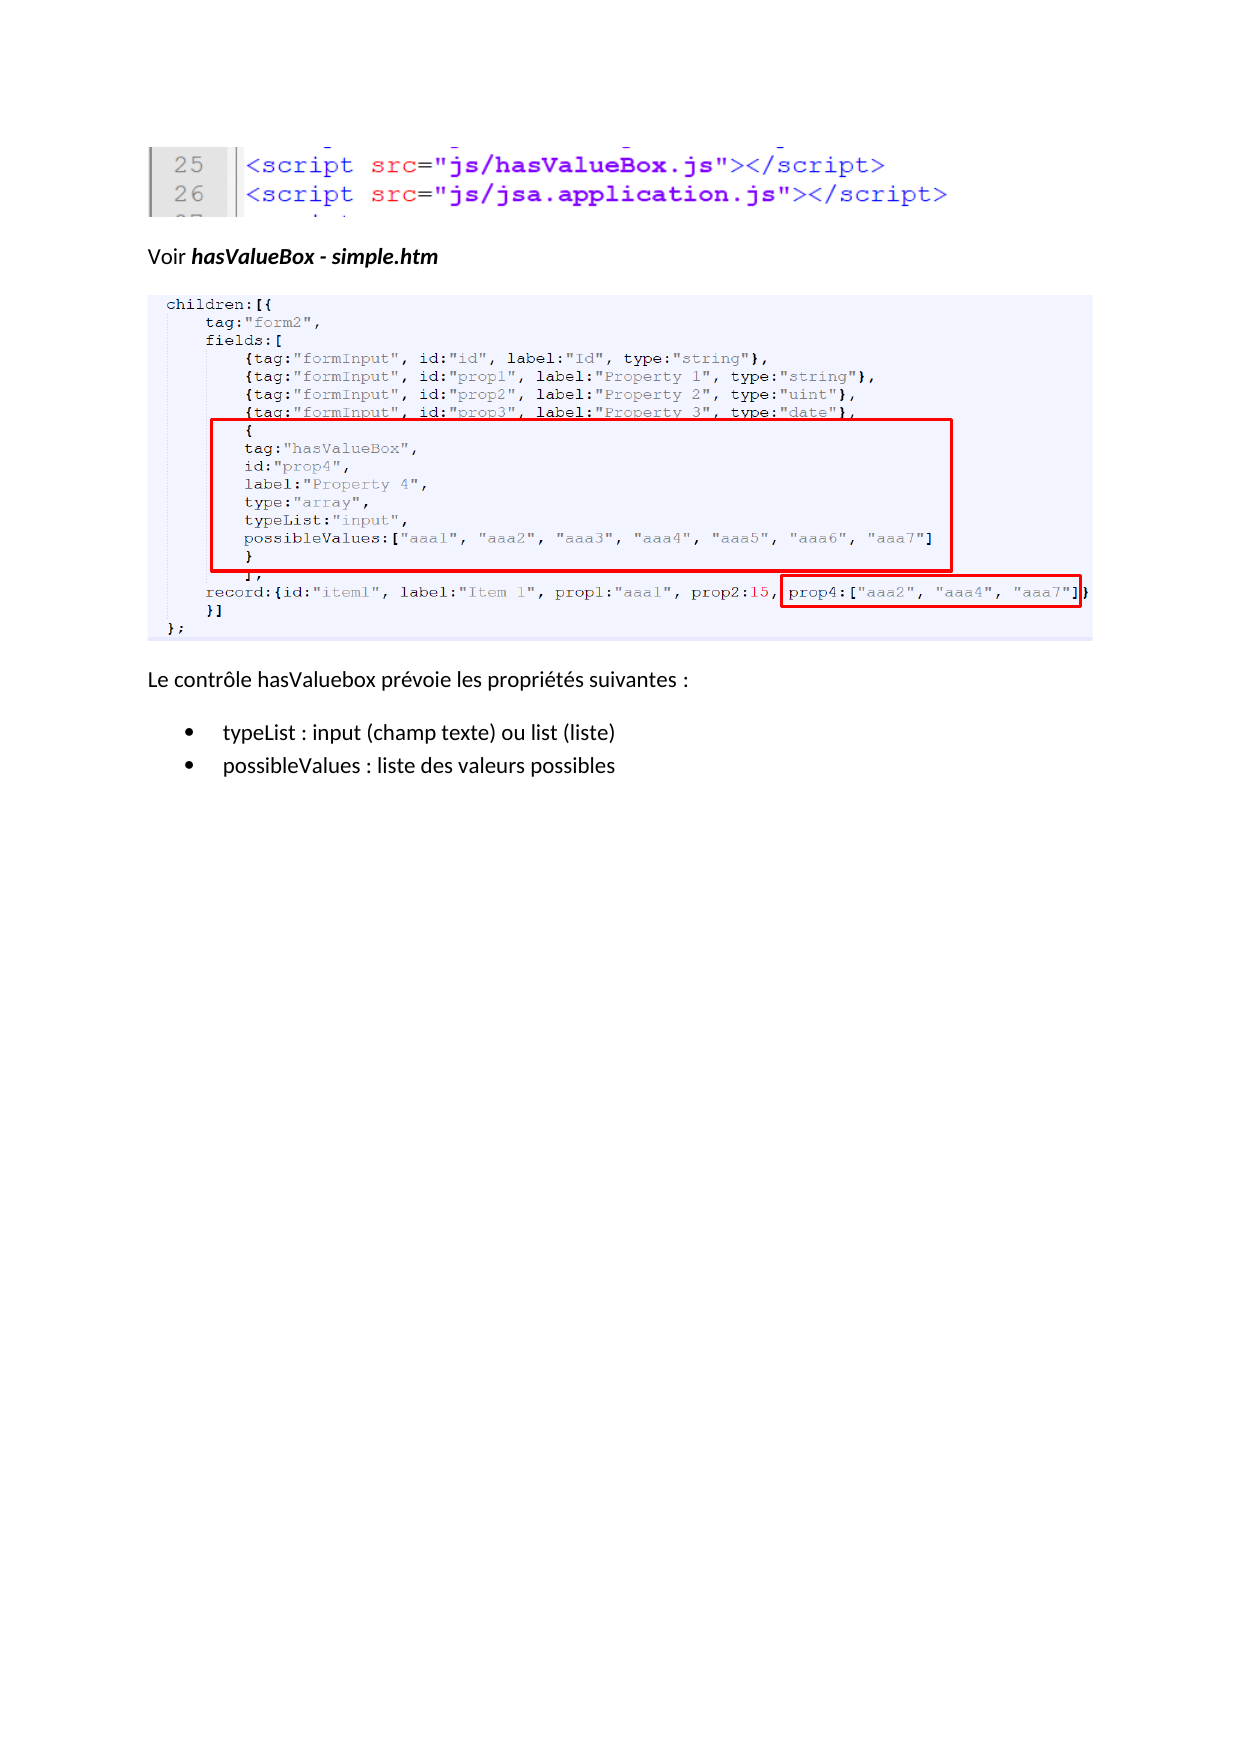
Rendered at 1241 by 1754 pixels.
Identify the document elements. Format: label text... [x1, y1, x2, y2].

text Le contrôle hasValuebox prévoie les propriétés suivantes : [148, 666, 1093, 693]
picture [147, 147, 983, 217]
list possibleValues : liste des valeurs possibles [185, 751, 1093, 779]
picture [147, 295, 1093, 641]
text Voir hasValueBox - simple.htm [148, 242, 1093, 270]
list typeList : input (champ texte) ou list (liste) [185, 718, 1093, 747]
